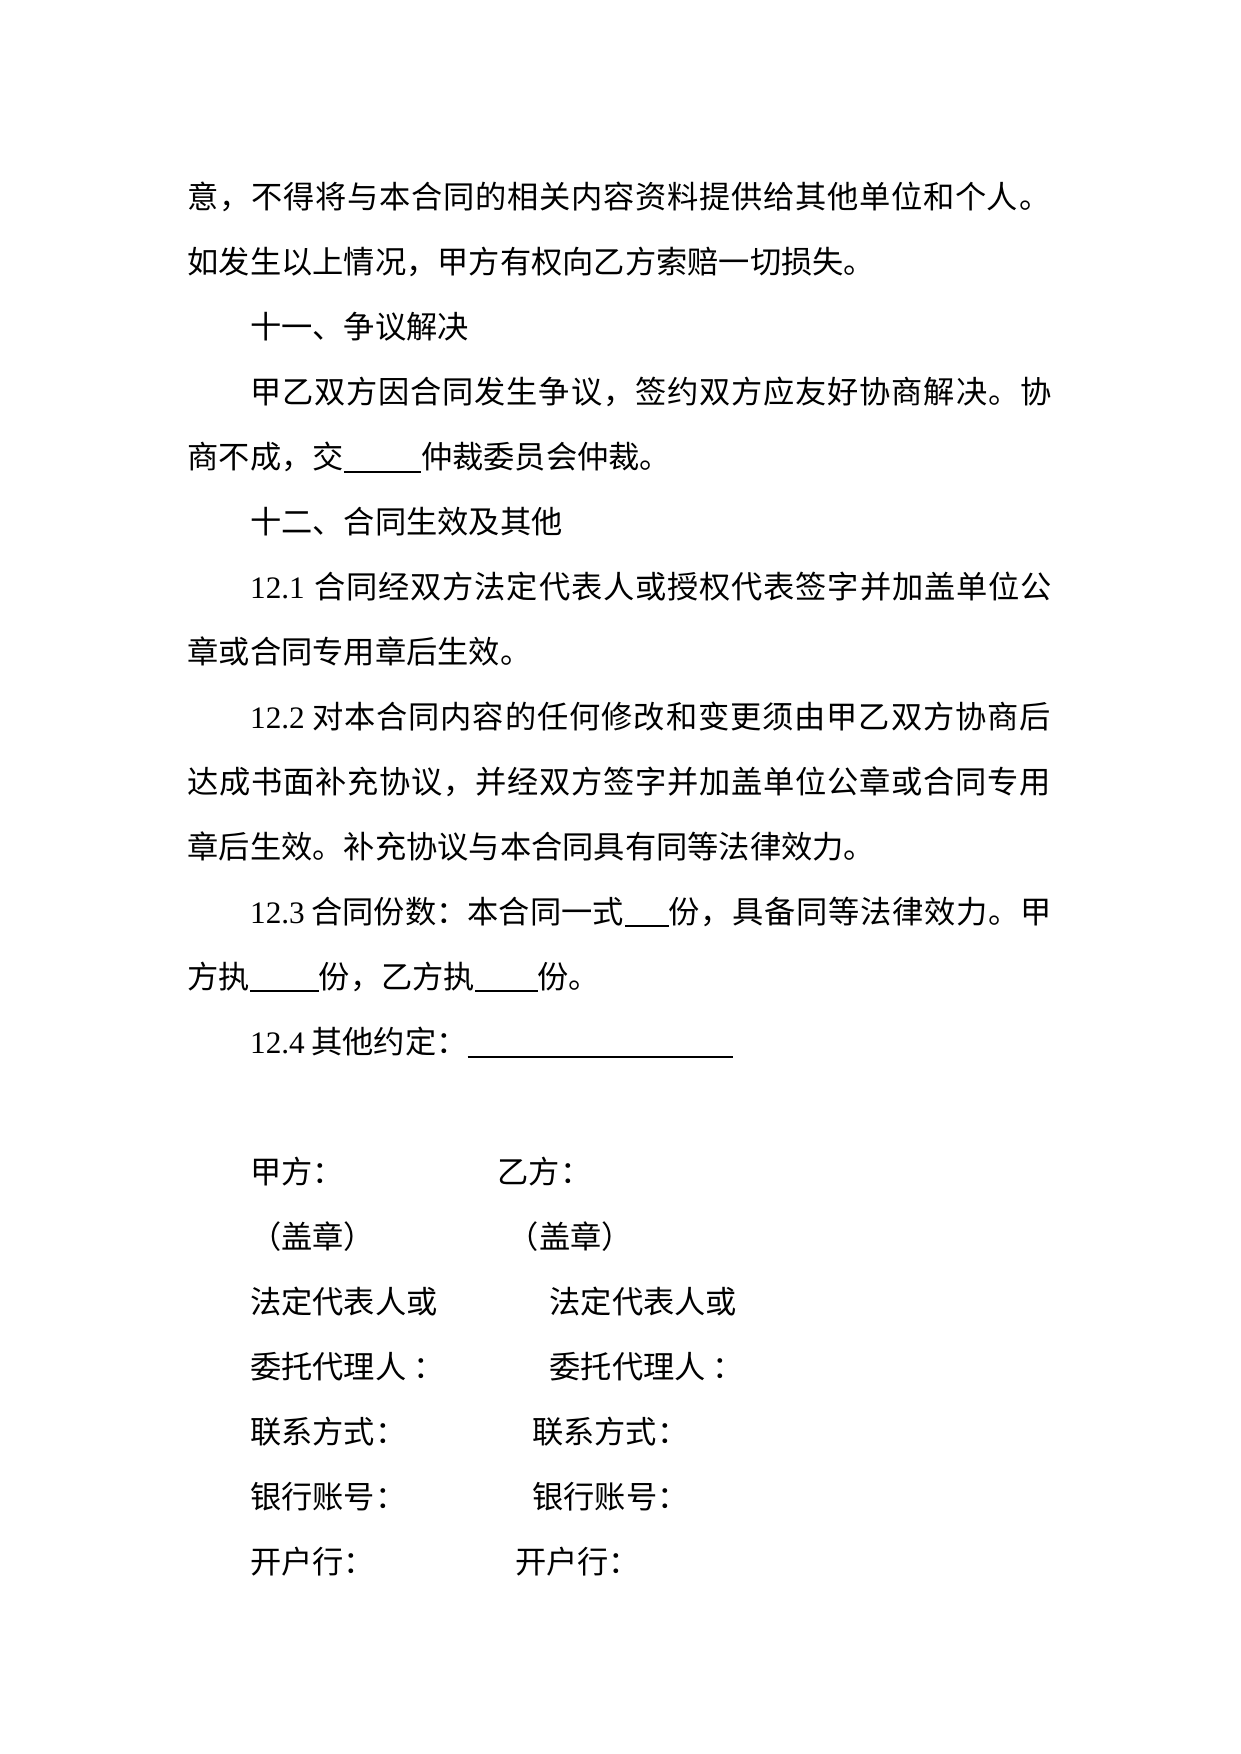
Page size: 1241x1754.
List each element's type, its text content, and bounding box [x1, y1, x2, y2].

text 十二、合同生效及其他 [187, 487, 1053, 552]
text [187, 162, 1053, 292]
text （盖章） （盖章） [187, 1202, 1053, 1267]
text 甲乙双方因合同发生争议，签约双方应友好协商解决。协商不成，交 仲裁委员会仲裁。 [187, 357, 1053, 487]
text 甲方： 乙方： [187, 1137, 1053, 1202]
text 12.3合同份数：本合同一式 份，具备同等法律效力。甲方执 份，乙方执 份。 [187, 877, 1053, 1007]
text 联系方式： 联系方式： [187, 1397, 1053, 1462]
text 十一、争议解决 [187, 292, 1053, 357]
text 12.4其他约定： [187, 1007, 1053, 1072]
text 银行账号： 银行账号： [187, 1462, 1053, 1527]
text 12.1 合同经双方法定代表人或授权代表签字并加盖单位公章或合同专用章后生效。 [187, 552, 1053, 682]
text 委托代理人 ： 委托代理人 ： [187, 1332, 1053, 1397]
text 开户行： 开户行： [187, 1527, 1053, 1592]
text 12.2对本合同内容的任何修改和变更须由甲乙双方协商后达成书面补充协议，并经双方签字并加盖单位公章或合同专用章后生效。补充协议与本合同具有同等法律效力。 [187, 682, 1053, 877]
text 法定代表人或 法定代表人或 [187, 1267, 1053, 1332]
